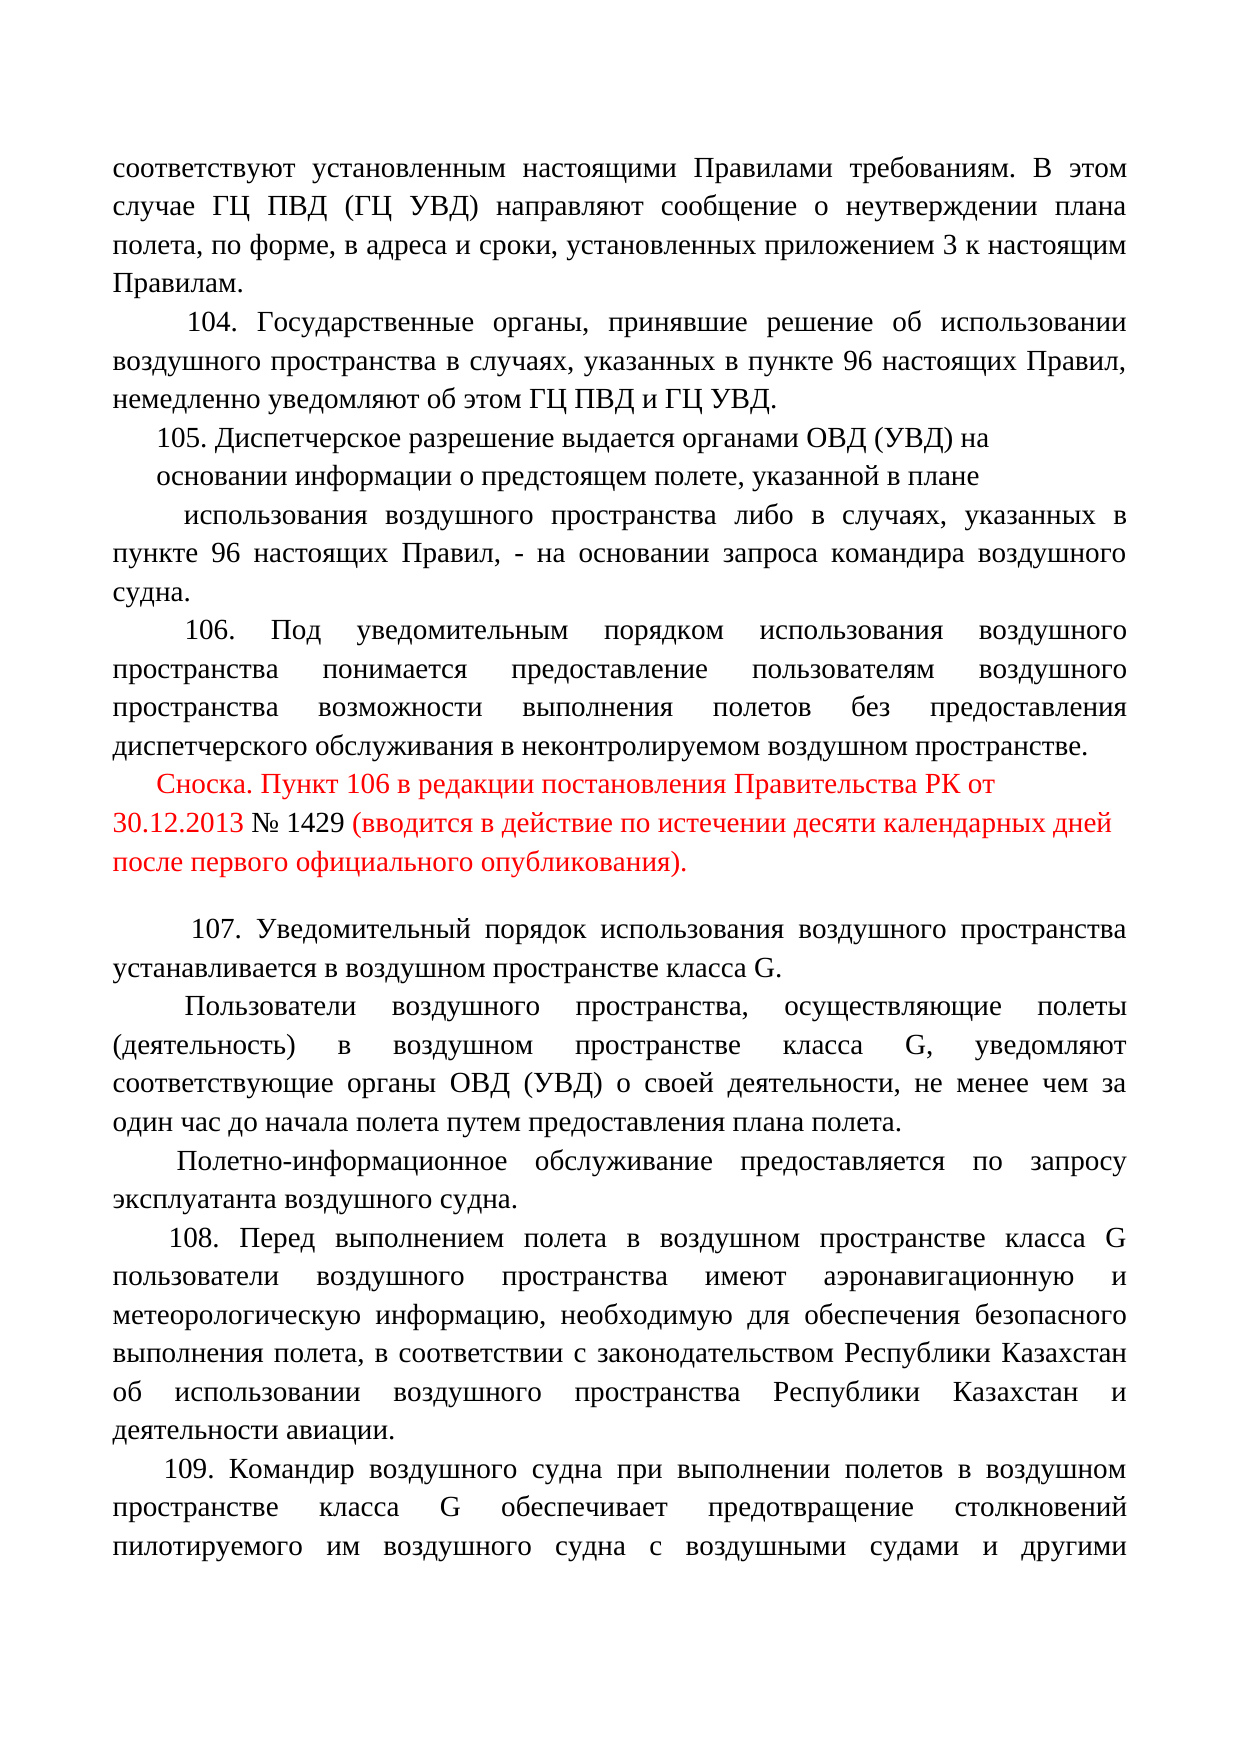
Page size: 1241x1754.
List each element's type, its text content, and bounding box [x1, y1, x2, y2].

text Пользователи воздушного пространства, осуществляющие полеты (деятельность) в воздушном пространстве класса G, уведомляют соответствующие органы ОВД (УВД) о своей деятельности, не менее чем за один час до начала полета путем предоставления плана полета. [112, 988, 1128, 1138]
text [112, 150, 1128, 299]
text использования воздушного пространства либо в случаях, указанных в пункте 96 настоящих Правил, - на основании запроса командира воздушного судна. [112, 497, 1128, 607]
text 106. Под уведомительным порядком использования воздушного пространства понимается предоставление пользователям воздушного пространства возможности выполнения полетов без предоставления диспетчерского обслуживания в неконтролируемом воздушном пространстве. [112, 612, 1128, 762]
text Полетно-информационное обслуживание предоставляется по запросу эксплуатанта воздушного судна. [112, 1143, 1128, 1215]
text Сноска. Пункт 106 в редакции постановления Правительства РК от 30.12.2013 № 1429 (вводится в действие по истечении десяти календарных дней после первого официального опубликования). [112, 767, 1128, 907]
text основании информации о предстоящем полете, указанной в плане [112, 458, 1128, 492]
text 104. Государственные органы, принявшие решение об использовании воздушного пространства в случаях, указанных в пункте 96 настоящих Правил, немедленно уведомляют об этом ГЦ ПВД и ГЦ УВД. [112, 304, 1128, 415]
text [112, 1451, 1128, 1562]
text 108. Перед выполнением полета в воздушном пространстве класса G пользователи воздушного пространства имеют аэронавигационную и метеорологическую информацию, необходимую для обеспечения безопасного выполнения полета, в соответствии с законодательством Республики Казахстан об использовании воздушного пространства Республики Казахстан и деятельности авиации. [112, 1220, 1128, 1446]
text 107. Уведомительный порядок использования воздушного пространства устанавливается в воздушном пространстве класса G. [112, 911, 1128, 983]
text 105. Диспетчерское разрешение выдается органами ОВД (УВД) на [112, 420, 1128, 453]
